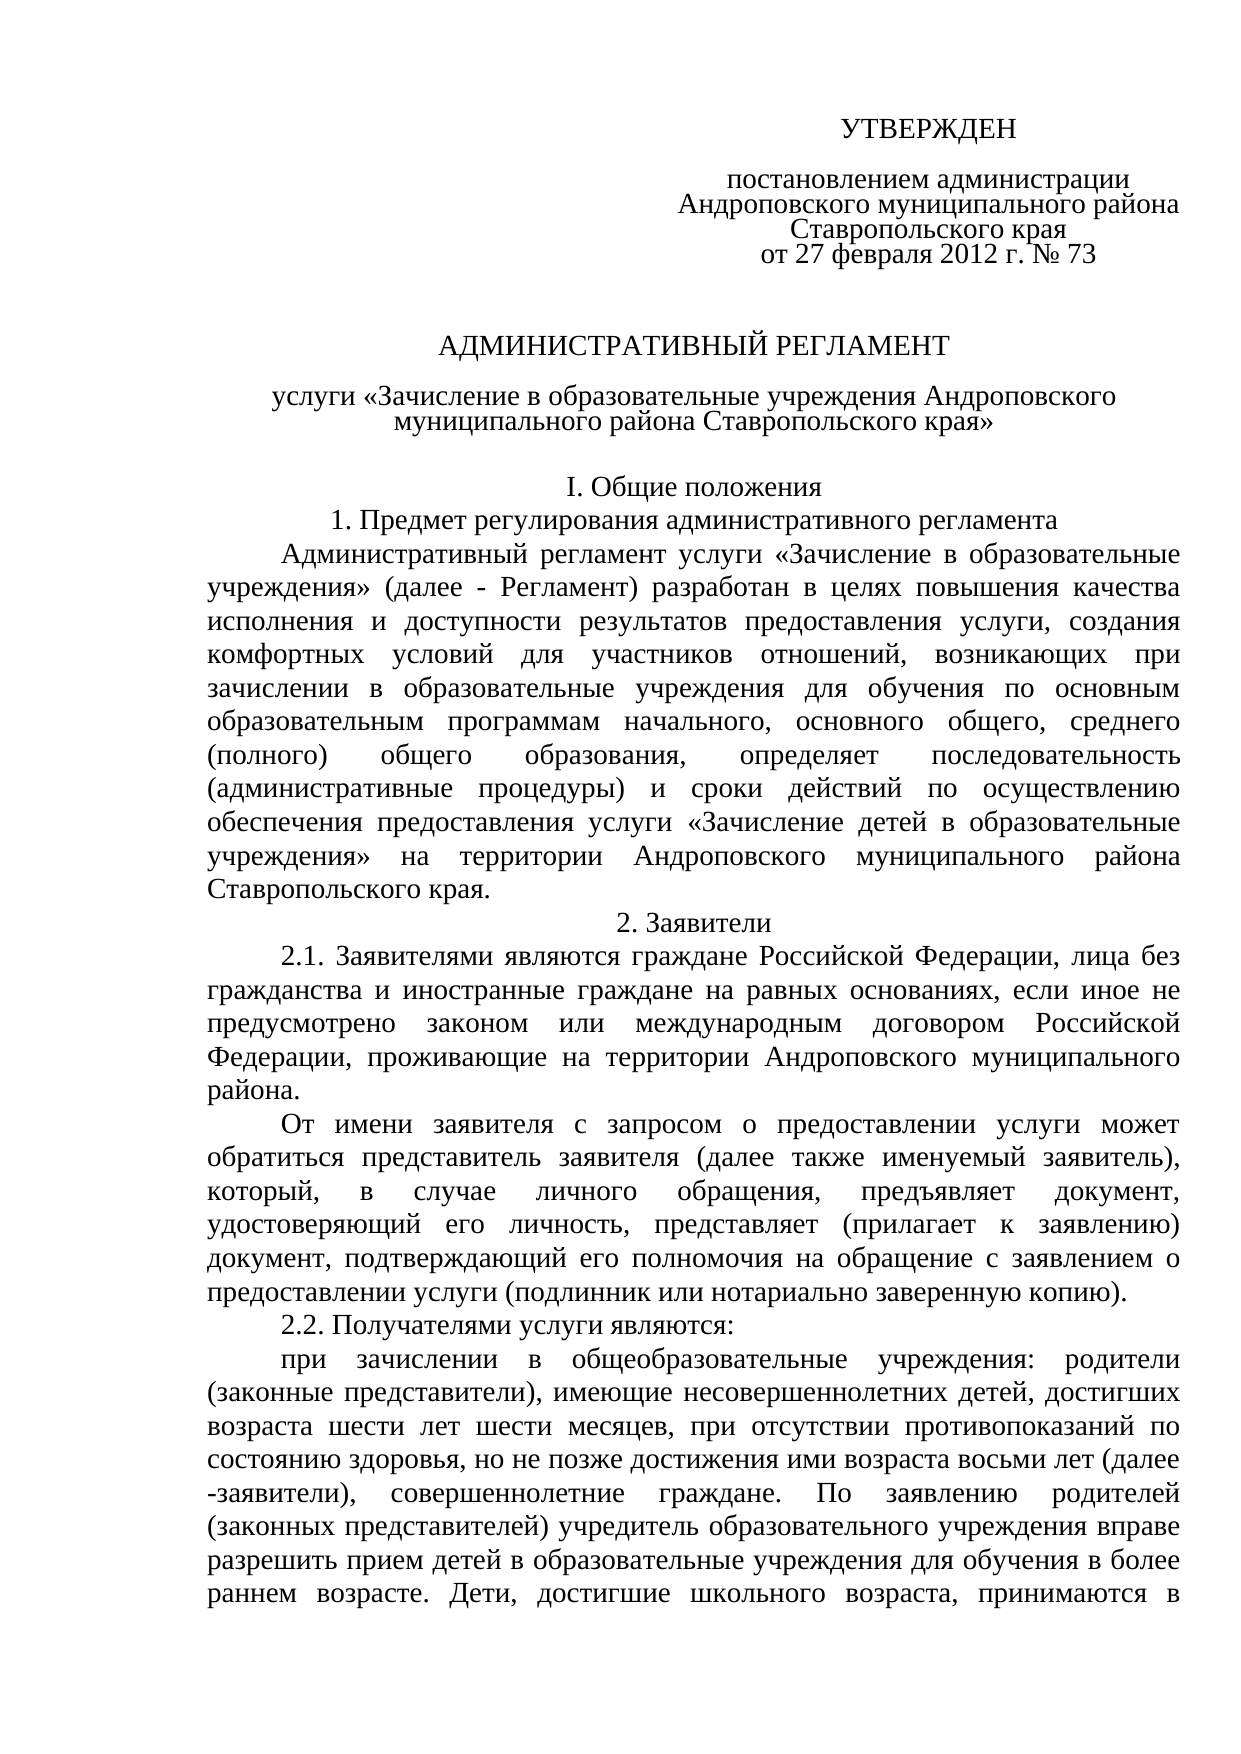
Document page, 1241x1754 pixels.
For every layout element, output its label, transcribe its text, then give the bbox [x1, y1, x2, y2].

text 2. Заявители [207, 905, 1181, 938]
text 2.2. Получателями услуги являются: [207, 1307, 1181, 1341]
text От имени заявителя с запросом о предоставлении услуги может обратиться представитель заявителя (далее также именуемый заявитель), который, в случае личного обращения, предъявляет документ, удостоверяющий его личность, представляет (прилагает к заявлению) документ, подтверждающий его полномочия на обращение с заявлением о предоставлении услуги (подлинник или нотариально заверенную копию). [207, 1106, 1181, 1307]
text 1. Предмет регулирования административного регламента [207, 502, 1181, 536]
text Ставропольского края [207, 218, 1181, 243]
text постановлением администрации [207, 168, 1181, 193]
text 2.1. Заявителями являются граждане Российской Федерации, лица без гражданства и иностранные граждане на равных основаниях, если иное не предусмотрено законом или международным договором Российской Федерации, проживающие на территории Андроповского муниципального района. [207, 938, 1181, 1106]
text от 27 февраля . № 73 [207, 243, 839, 268]
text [207, 1341, 1181, 1609]
text Общие положения [207, 469, 1181, 502]
text УТВЕРЖДЕН [207, 118, 1181, 143]
text АДМИНИСТРАТИВНЫЙ РЕГЛАМЕНТ [207, 335, 1181, 360]
text услуги «Зачисление в образовательные учреждения Андроповского муниципального района Ставропольского края» [207, 385, 1181, 435]
text от 27 февраля . № 73 [842, 243, 1181, 268]
text Андроповского муниципального района [207, 193, 1181, 218]
text Административный регламент услуги «Зачисление в образовательные учреждения» (далее - Регламент) разработан в целях повышения качества исполнения и доступности результатов предоставления услуги, создания комфортных условий для участников отношений, возникающих при зачислении в образовательные учреждения для обучения по основным образовательным программам начального, основного общего, среднего (полного) общего образования, определяет последовательность (административные процедуры) и сроки действий по осуществлению обеспечения предоставления услуги «Зачисление детей в образовательные учреждения» на территории Андроповского муниципального района Ставропольского края. [207, 536, 1181, 905]
